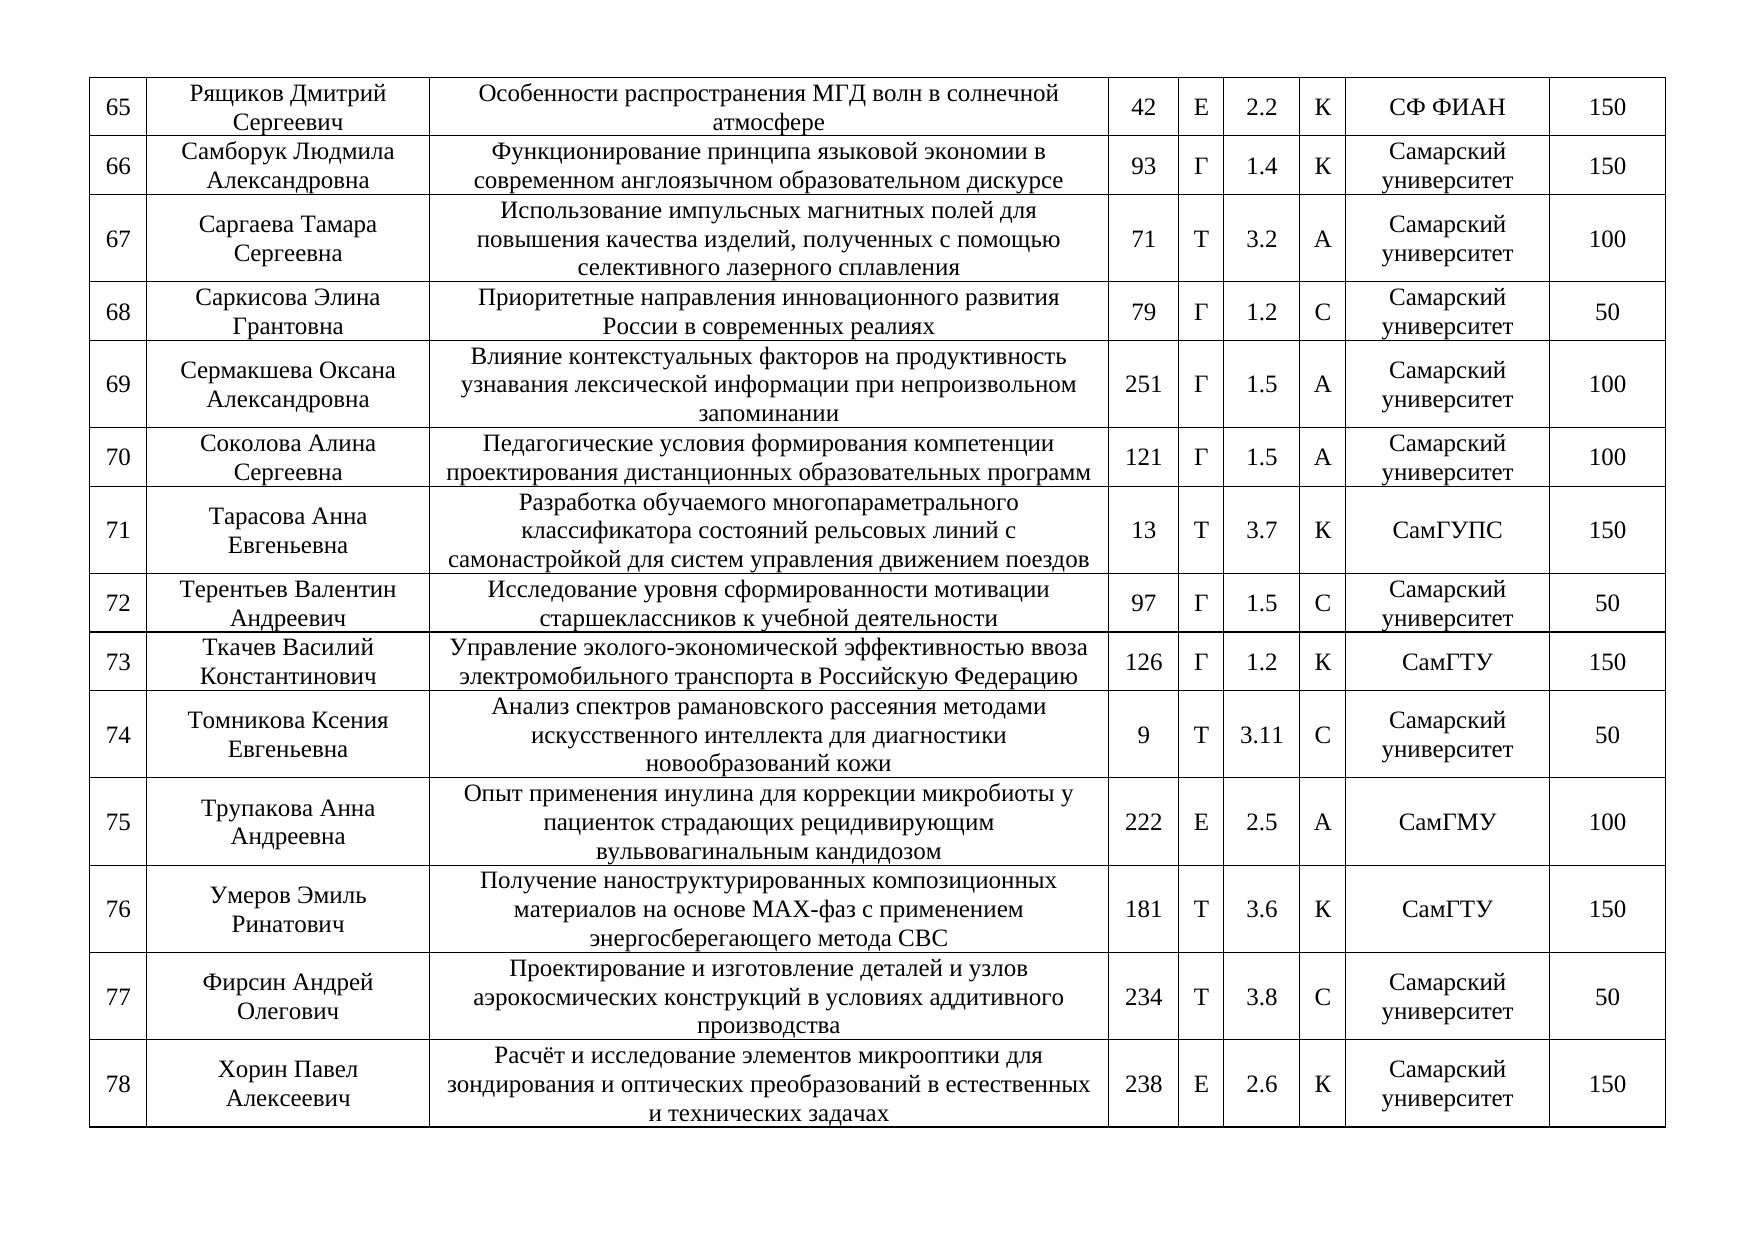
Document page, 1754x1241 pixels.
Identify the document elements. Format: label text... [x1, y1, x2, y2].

table_cell 100 [1550, 195, 1665, 281]
table_cell Саргаева Тамара Сергеевна [147, 195, 429, 281]
table_cell Е [1179, 778, 1223, 864]
table_cell Самарский университет [1346, 282, 1549, 340]
table_cell 69 [90, 341, 146, 427]
table_cell 1.5 [1224, 428, 1299, 486]
table_header 2.2 [1224, 78, 1299, 135]
table_cell 251 [1109, 341, 1178, 427]
table_cell 93 [1109, 136, 1178, 194]
table_cell С [1300, 691, 1345, 777]
table_cell Приоритетные направления инновационного развития России в современных реалиях [430, 282, 1108, 340]
table_cell Педагогические условия формирования компетенции проектирования дистанционных образовательных программ [430, 428, 1108, 486]
table_cell 76 [90, 866, 146, 952]
table_cell Г [1179, 574, 1223, 631]
table_cell 50 [1550, 282, 1665, 340]
table_cell Анализ спектров рамановского рассеяния методами искусственного интеллекта для диагностики новообразований кожи [430, 691, 1108, 777]
table_cell 100 [1550, 778, 1665, 864]
table_cell Функционирование принципа языковой экономии в современном англоязычном образовательном дискурсе [430, 136, 1108, 194]
table_cell 3.11 [1224, 691, 1299, 777]
table_cell 150 [1550, 1040, 1665, 1126]
table_cell 66 [90, 136, 146, 194]
table_cell Самарский университет [1346, 953, 1549, 1039]
table_cell 150 [1550, 866, 1665, 952]
table_cell Самарский университет [1346, 341, 1549, 427]
table_cell Опыт применения инулина для коррекции микробиоты у пациенток страдающих рецидивирующим вульвовагинальным кандидозом [430, 778, 1108, 864]
table_cell А [1300, 428, 1345, 486]
table_header К [1300, 78, 1345, 135]
table_cell Трупакова Анна Андреевна [147, 778, 429, 864]
table_cell Т [1179, 487, 1223, 573]
table_cell 181 [1109, 866, 1178, 952]
table_cell Исследование уровня сформированности мотивации старшеклассников к учебной деятельности [430, 574, 1108, 631]
table_cell 13 [1109, 487, 1178, 573]
table_cell 150 [1550, 487, 1665, 573]
table_cell 1.5 [1224, 574, 1299, 631]
table_cell Т [1179, 866, 1223, 952]
table_cell Получение наноструктурированных композиционных материалов на основе МАХ-фаз с применением энергосберегающего метода СВС [430, 866, 1108, 952]
table_cell 3.7 [1224, 487, 1299, 573]
table_cell Сермакшева Оксана Александровна [147, 341, 429, 427]
table_cell 77 [90, 953, 146, 1039]
table_header 150 [1550, 78, 1665, 135]
table_cell Хорин Павел Алексеевич [147, 1040, 429, 1126]
table_cell Т [1179, 195, 1223, 281]
table_cell Т [1179, 953, 1223, 1039]
table_cell 72 [90, 574, 146, 631]
table_cell 126 [1109, 633, 1178, 690]
table_cell 50 [1550, 953, 1665, 1039]
table_cell СамГТУ [1346, 866, 1549, 952]
table_cell Влияние контекстуальных факторов на продуктивность узнавания лексической информации при непроизвольном запоминании [430, 341, 1108, 427]
table_cell СамГУПС [1346, 487, 1549, 573]
table_cell Разработка обучаемого многопараметрального классификатора состояний рельсовых линий с самонастройкой для систем управления движением поездов [430, 487, 1108, 573]
table_cell 71 [90, 487, 146, 573]
table_cell Г [1179, 341, 1223, 427]
table_cell 100 [1550, 428, 1665, 486]
table_cell С [1300, 574, 1345, 631]
table_cell К [1300, 1040, 1345, 1126]
table_cell Ткачев Василий Константинович [147, 633, 429, 690]
table_header 42 [1109, 78, 1178, 135]
table_cell 2.6 [1224, 1040, 1299, 1126]
table_header Особенности распространения МГД волн в солнечной атмосфере [430, 78, 1108, 135]
table_cell 2.5 [1224, 778, 1299, 864]
table_cell Умеров Эмиль Ринатович [147, 866, 429, 952]
table_cell 150 [1550, 633, 1665, 690]
table_cell 50 [1550, 691, 1665, 777]
table_cell 234 [1109, 953, 1178, 1039]
table_cell Использование импульсных магнитных полей для повышения качества изделий, полученных с помощью селективного лазерного сплавления [430, 195, 1108, 281]
table_cell Самарский университет [1346, 428, 1549, 486]
table_cell Самарский университет [1346, 136, 1549, 194]
table_cell Управление эколого-экономической эффективностью ввоза электромобильного транспорта в Российскую Федерацию [430, 633, 1108, 690]
table_cell 68 [90, 282, 146, 340]
table_cell Самарский университет [1346, 691, 1549, 777]
table_cell Г [1179, 633, 1223, 690]
table_cell 78 [90, 1040, 146, 1126]
table_cell 3.2 [1224, 195, 1299, 281]
table_header 65 [90, 78, 146, 135]
table_header Е [1179, 78, 1223, 135]
table_cell 238 [1109, 1040, 1178, 1126]
table_cell 1.2 [1224, 633, 1299, 690]
table_cell Терентьев Валентин Андреевич [147, 574, 429, 631]
table_cell 150 [1550, 136, 1665, 194]
table_cell 67 [90, 195, 146, 281]
table_cell 3.6 [1224, 866, 1299, 952]
table_cell 1.2 [1224, 282, 1299, 340]
table_cell Самарский университет [1346, 574, 1549, 631]
table_cell А [1300, 341, 1345, 427]
table_cell Самборук Людмила Александровна [147, 136, 429, 194]
table_cell Тарасова Анна Евгеньевна [147, 487, 429, 573]
table_cell Соколова Алина Сергеевна [147, 428, 429, 486]
table_cell К [1300, 866, 1345, 952]
table_cell Г [1179, 282, 1223, 340]
table_cell К [1300, 136, 1345, 194]
table_header СФ ФИАН [1346, 78, 1549, 135]
table_cell 1.4 [1224, 136, 1299, 194]
table_cell 9 [1109, 691, 1178, 777]
table_cell К [1300, 633, 1345, 690]
table_cell Т [1179, 691, 1223, 777]
table_cell 97 [1109, 574, 1178, 631]
table_cell Проектирование и изготовление деталей и узлов аэрокосмических конструкций в условиях аддитивного производства [430, 953, 1108, 1039]
table_cell СамГТУ [1346, 633, 1549, 690]
table_cell СамГМУ [1346, 778, 1549, 864]
table_cell 1.5 [1224, 341, 1299, 427]
table_cell К [1300, 487, 1345, 573]
table_cell Томникова Ксения Евгеньевна [147, 691, 429, 777]
table_cell 50 [1550, 574, 1665, 631]
table_cell 73 [90, 633, 146, 690]
table_cell 79 [1109, 282, 1178, 340]
table_cell Самарский университет [1346, 195, 1549, 281]
table_cell 3.8 [1224, 953, 1299, 1039]
table_cell 75 [90, 778, 146, 864]
table_cell Расчёт и исследование элементов микрооптики для зондирования и оптических преобразований в естественных и технических задачах [430, 1040, 1108, 1126]
table_cell Саркисова Элина Грантовна [147, 282, 429, 340]
table_cell 71 [1109, 195, 1178, 281]
table_cell Фирсин Андрей Олегович [147, 953, 429, 1039]
table_cell С [1300, 953, 1345, 1039]
table_cell 100 [1550, 341, 1665, 427]
table_cell С [1300, 282, 1345, 340]
table_cell 74 [90, 691, 146, 777]
table_cell А [1300, 195, 1345, 281]
table_cell 70 [90, 428, 146, 486]
table_cell Г [1179, 428, 1223, 486]
table_cell Е [1179, 1040, 1223, 1126]
table_cell Самарский университет [1346, 1040, 1549, 1126]
table_header Рящиков Дмитрий Сергеевич [147, 78, 429, 135]
table_cell А [1300, 778, 1345, 864]
table_cell 222 [1109, 778, 1178, 864]
table_cell 121 [1109, 428, 1178, 486]
table_cell Г [1179, 136, 1223, 194]
